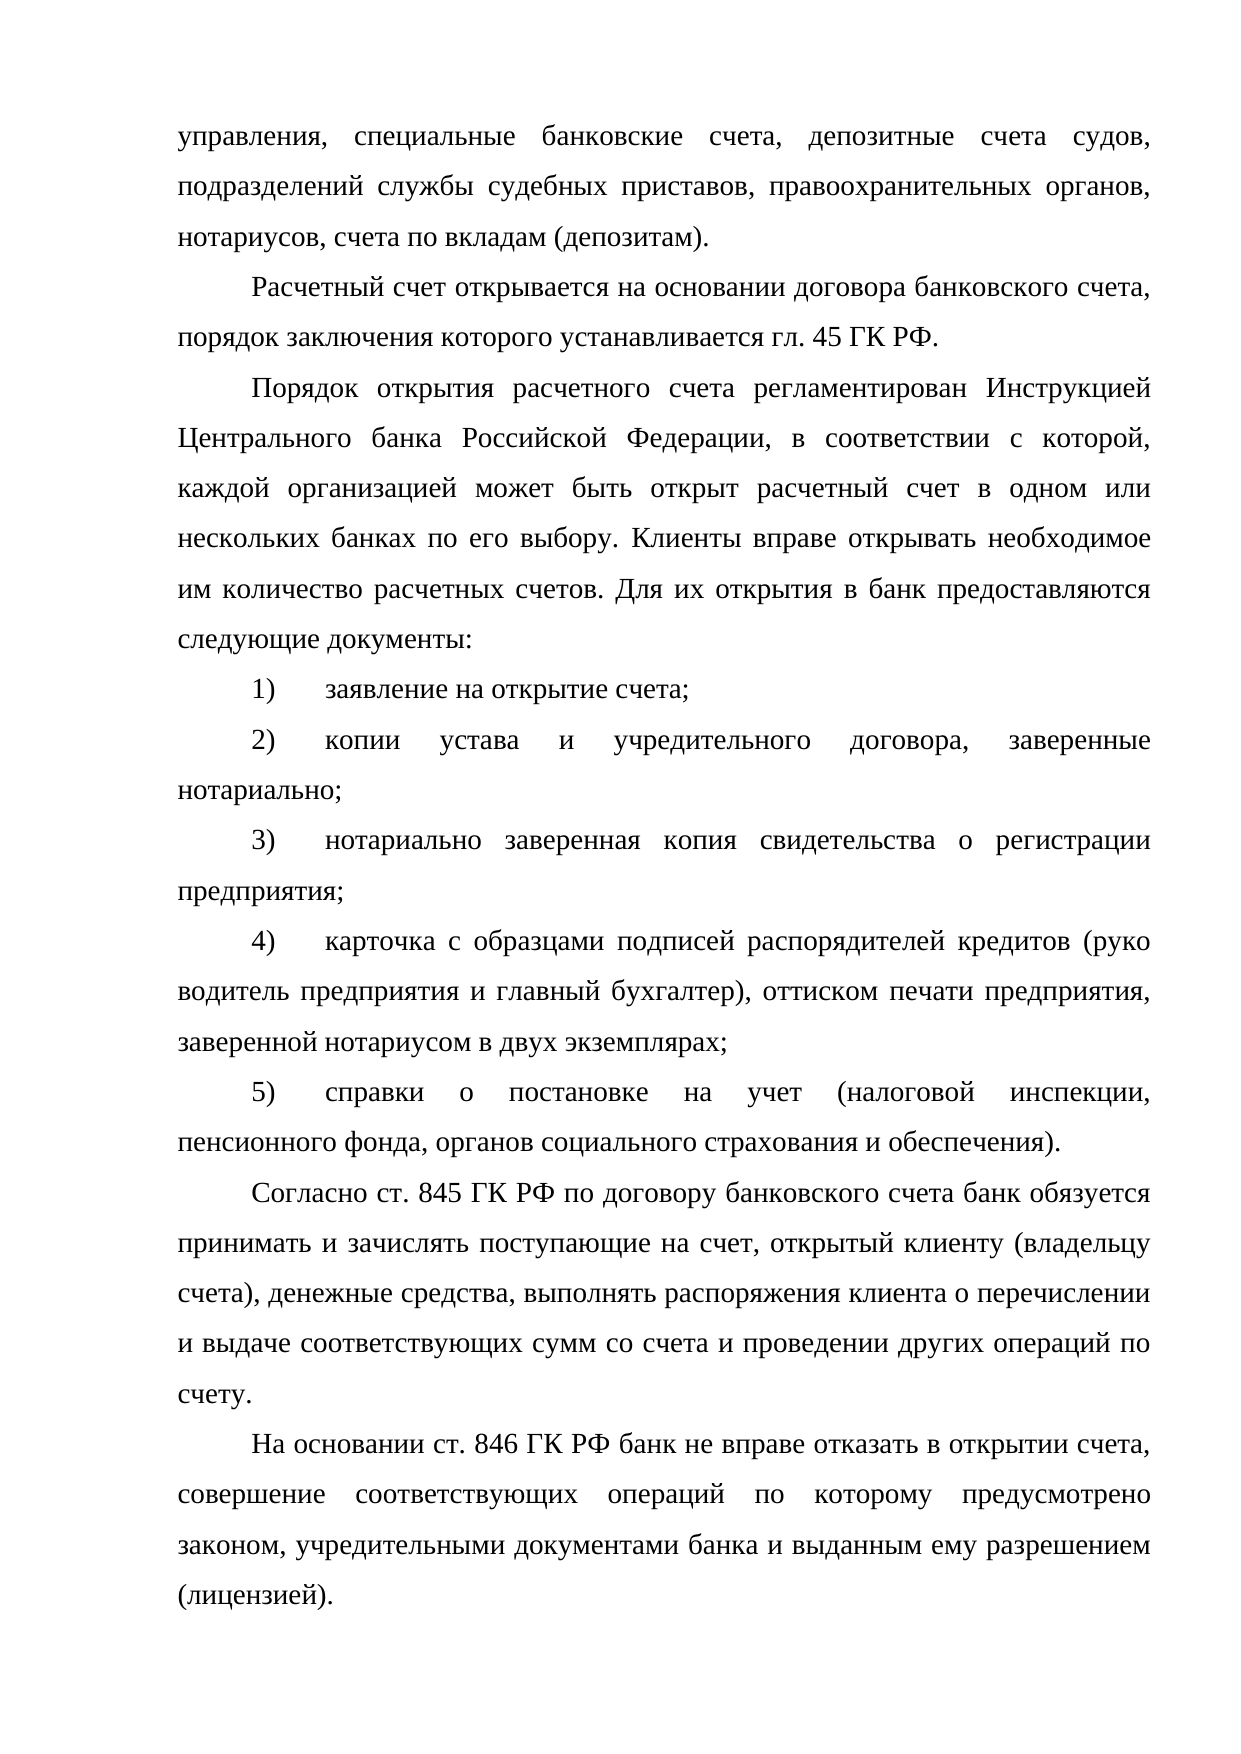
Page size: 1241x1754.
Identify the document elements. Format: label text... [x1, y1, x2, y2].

text Расчетный счет открывается на основании договора банковского счета, порядок заключения которого устанавливается гл. 45 ГК РФ. [177, 269, 1152, 353]
text На основании ст. 846 ГК РФ банк не вправе отказать в открытии счета, совершение соответствующих операций по которому предусмотрено законом, учредительными документами банка и выданным ему разрешением (лицензией). [177, 1426, 1152, 1611]
list нотариально заверенная копия свидетельства о регистрации предприятия; [177, 822, 1152, 906]
text Согласно ст. 845 ГК РФ по договору банковского счета банк обязуется принимать и зачислять поступающие на счет, открытый клиенту (владельцу счета), денежные средства, выполнять распоряжения клиента о перечислении и выдаче соответствующих сумм со счета и проведении других операций по счету. [177, 1175, 1152, 1409]
list карточка с образцами подписей распорядителей кредитов (руко водитель предприятия и главный бухгалтер), оттиском печати предприятия, заверенной нотариусом в двух экземплярах; [177, 923, 1152, 1057]
text Порядок открытия расчетного счета регламентирован Инструкцией Центрального банка Российской Федерации, в соответствии с которой, каждой организацией может быть открыт расчетный счет в одном или нескольких банках по его выбору. Клиенты вправе открывать необходимое им количество расчетных счетов. Для их открытия в банк предоставляются следующие документы: [177, 370, 1152, 655]
list заявление на открытие счета; [177, 672, 1152, 705]
list справки о постановке на учет (налоговой инспекции, пенсионного фонда, органов социального страхования и обеспечения). [177, 1074, 1152, 1158]
list копии устава и учредительного договора, заверенные нотариально; [177, 722, 1152, 806]
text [177, 118, 1152, 252]
